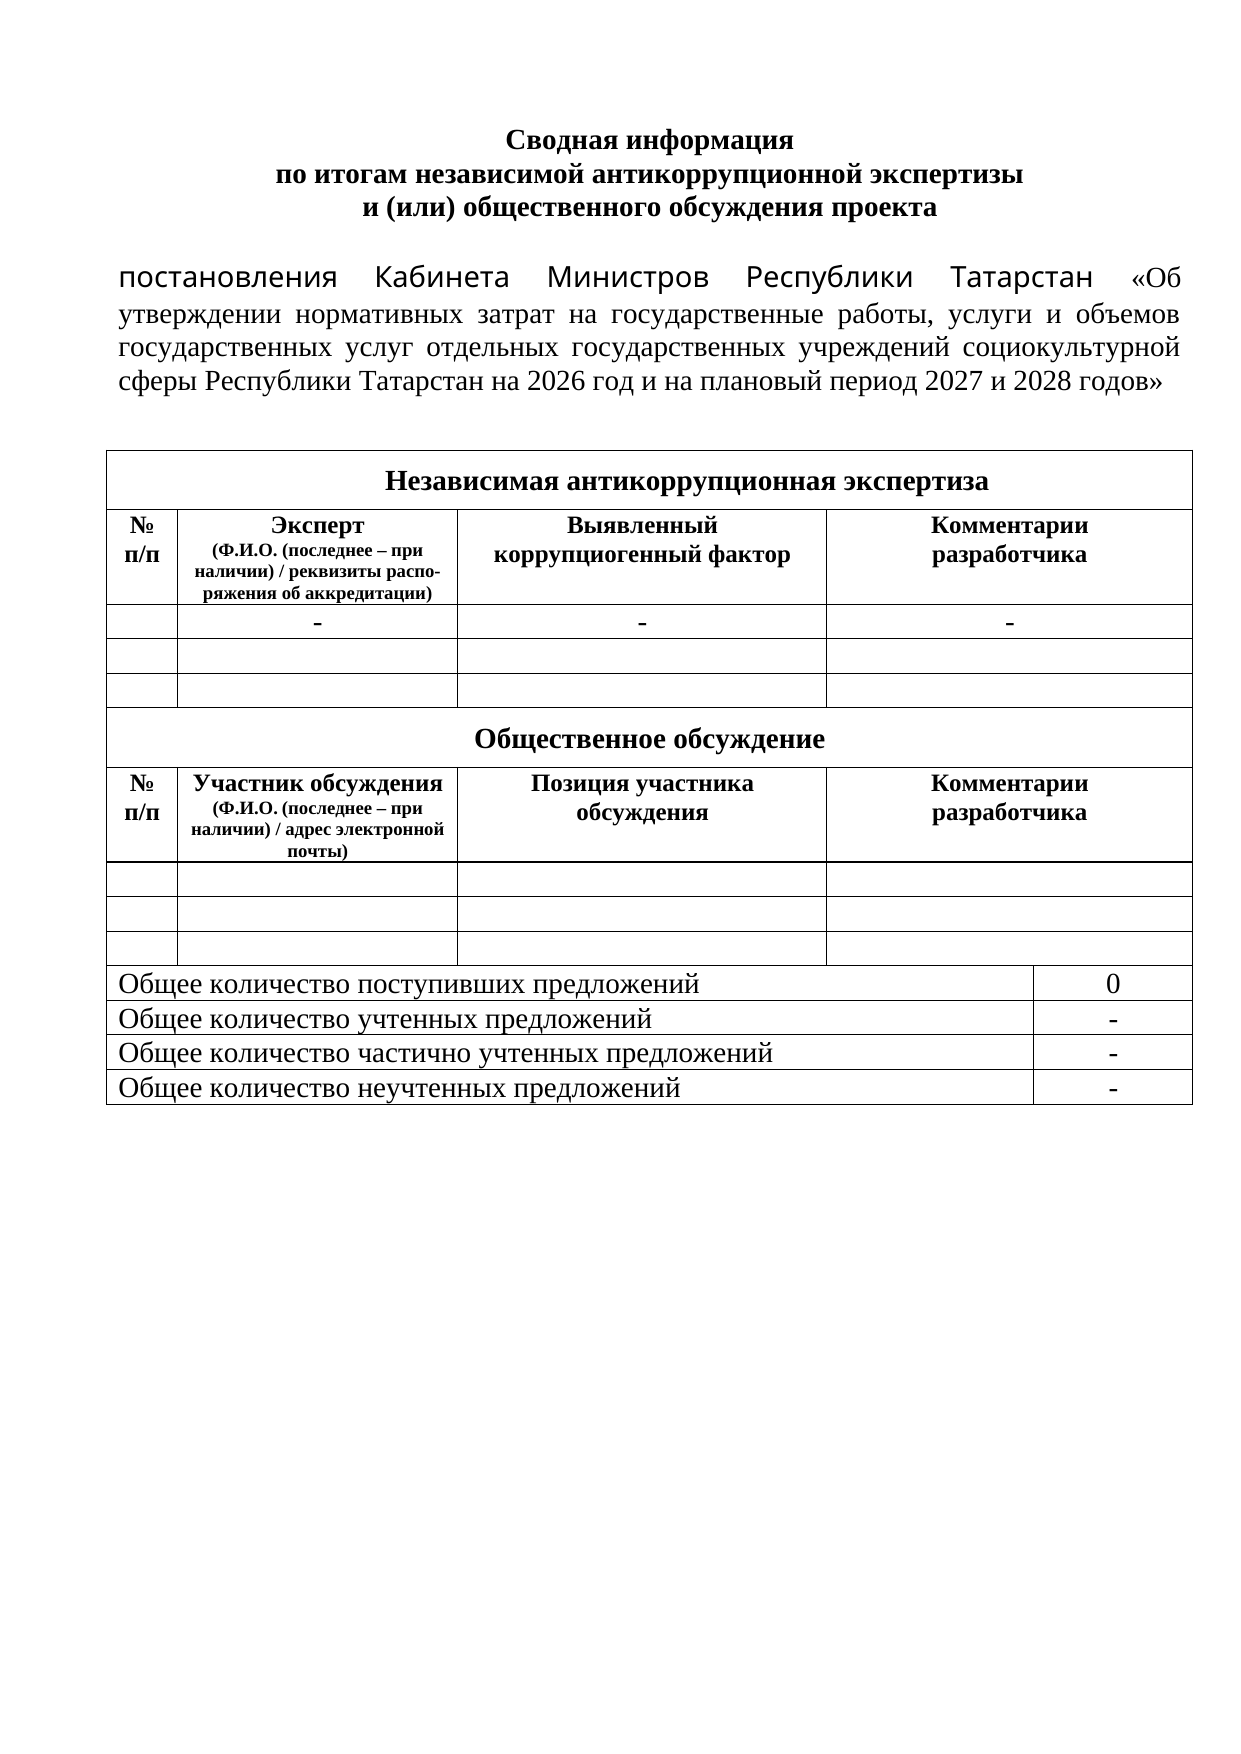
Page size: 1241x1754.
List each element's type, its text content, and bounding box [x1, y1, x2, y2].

text Сводная информация [118, 122, 1181, 156]
table_cell - [458, 605, 826, 638]
table_cell - [178, 605, 457, 638]
text по итогам независимой антикоррупционной экспертизы [118, 156, 1181, 189]
table_cell - [1034, 1001, 1192, 1034]
table_cell Общее количество поступивших предложений [107, 966, 1033, 1000]
table_cell [458, 639, 826, 673]
table_cell [827, 932, 1192, 965]
table_cell Общественное обсуждение [107, 708, 1192, 767]
table_cell Общее количество частично учтенных предложений [107, 1035, 1033, 1069]
table_cell Эксперт (Ф.И.О. (последнее – при наличии) / реквизиты распо- ряжения об аккредитации) [178, 510, 457, 603]
table_cell - [1034, 1070, 1192, 1103]
table_cell [107, 674, 177, 707]
table_cell Комментарии разработчика [827, 768, 1192, 861]
table_cell [107, 639, 177, 673]
table_cell [178, 674, 457, 707]
table_cell [458, 932, 826, 965]
table_cell Общее количество учтенных предложений [107, 1001, 1033, 1034]
table_cell Выявленный коррупциогенный фактор [458, 510, 826, 603]
text постановления Кабинета Министров Республики Татарстан «Об утверждении нормативных затрат на государственные работы, услуги и объемов государственных услуг отдельных государственных учреждений социокультурной сферы Республики Татарстан на 2026 год и на плановый период 2027 и 2028 годов» [118, 256, 1181, 397]
table_cell [107, 863, 177, 896]
table_cell Комментарии разработчика [827, 510, 1192, 603]
table_cell [178, 932, 457, 965]
table_cell [178, 863, 457, 896]
table_cell Участник обсуждения (Ф.И.О. (последнее – при наличии) / адрес электронной почты) [178, 768, 457, 861]
table_cell - [1034, 1035, 1192, 1069]
table_cell [458, 863, 826, 896]
table_cell [827, 897, 1192, 931]
table_cell № п/п [107, 768, 177, 861]
table_cell Позиция участника обсуждения [458, 768, 826, 861]
table_cell [178, 897, 457, 931]
table_cell [107, 932, 177, 965]
table_cell [178, 639, 457, 673]
table_cell [827, 674, 1192, 707]
table_cell [827, 863, 1192, 896]
table_header Независимая антикоррупционная экспертиза [107, 451, 1192, 509]
table_cell [107, 605, 177, 638]
table_cell 0 [1034, 966, 1192, 1000]
table_cell [458, 674, 826, 707]
table_cell № п/п [107, 510, 177, 603]
table_cell - [827, 605, 1192, 638]
table_cell [827, 639, 1192, 673]
text и (или) общественного обсуждения проекта [118, 189, 1181, 223]
table_cell [458, 897, 826, 931]
table_cell [107, 897, 177, 931]
table_cell Общее количество неучтенных предложений [107, 1070, 1033, 1103]
